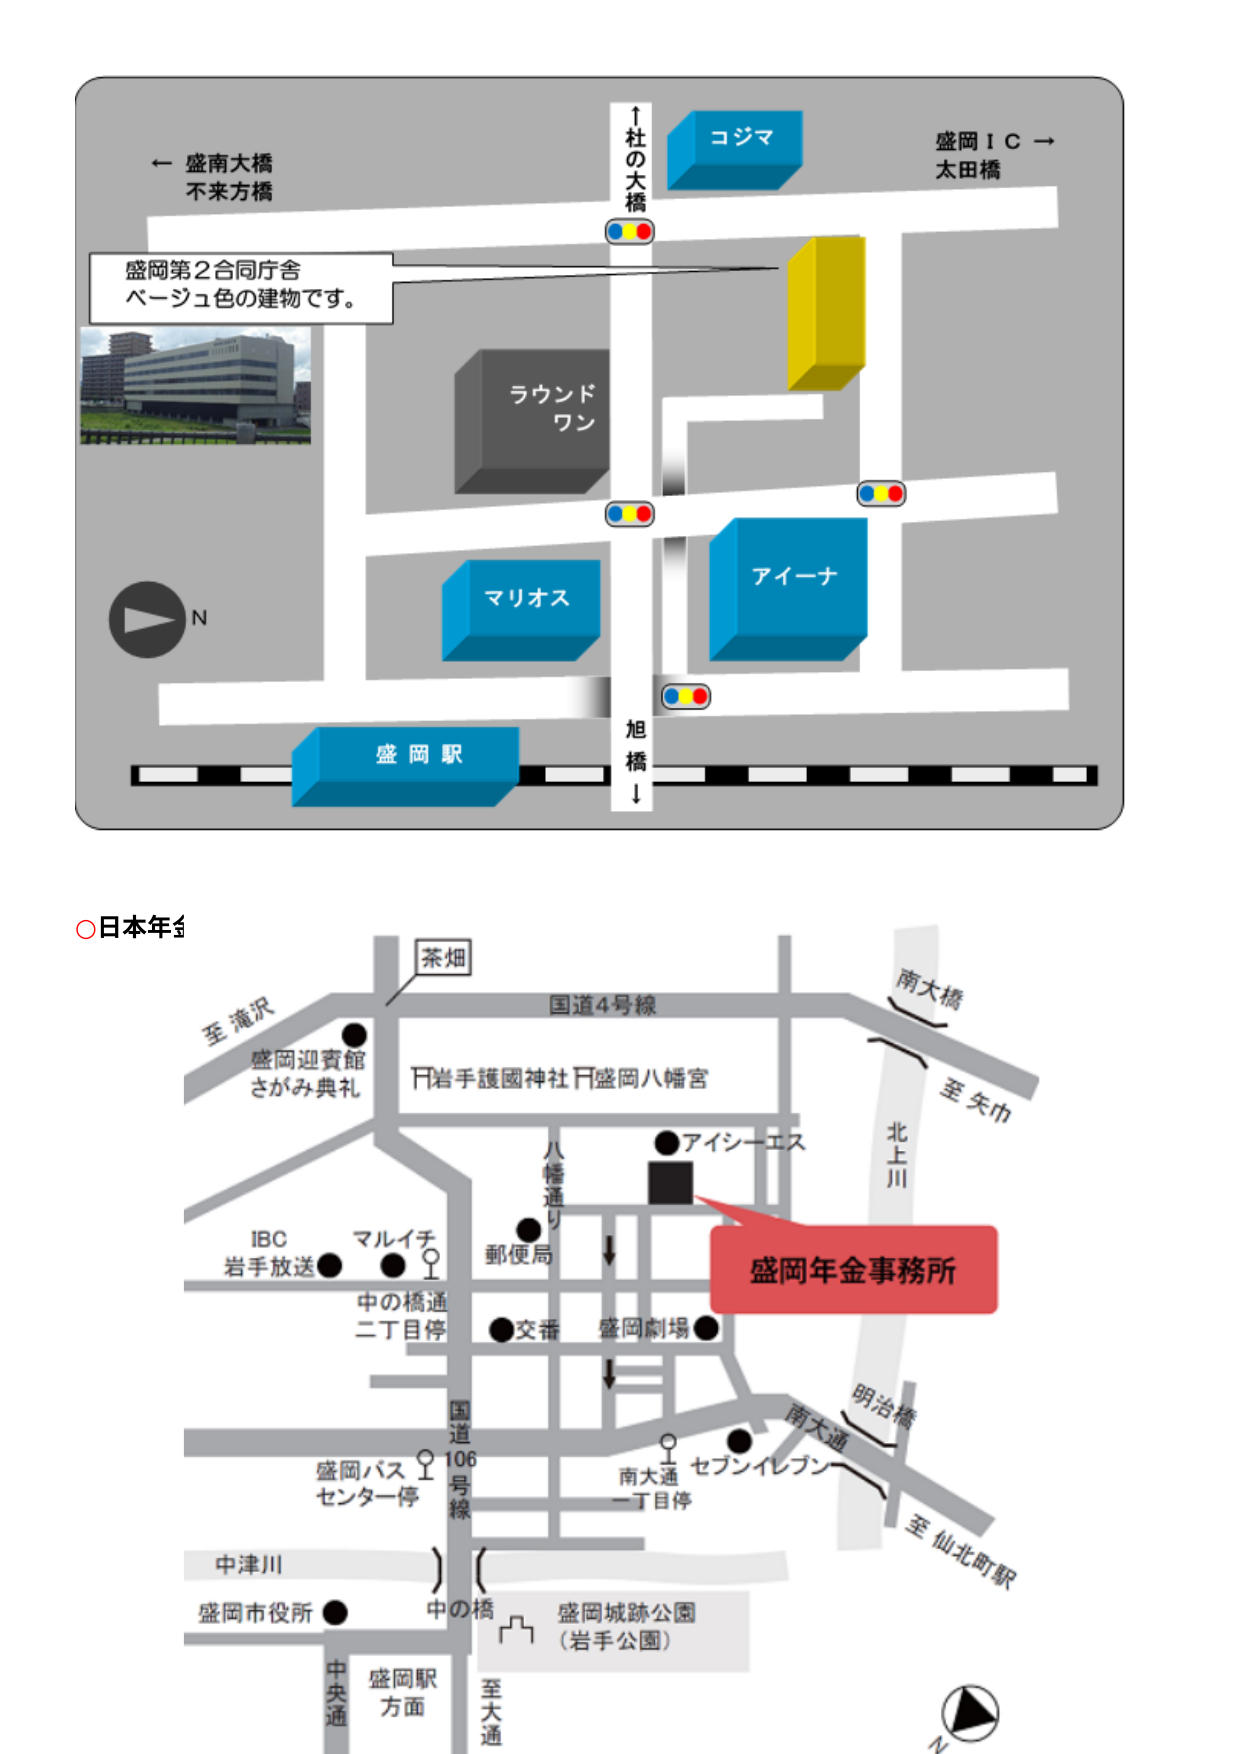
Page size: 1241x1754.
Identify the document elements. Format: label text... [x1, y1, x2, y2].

text ○日本年金機構 盛岡年金事務所 松尾町17-13 [75, 890, 1165, 962]
picture [75, 74, 1125, 832]
